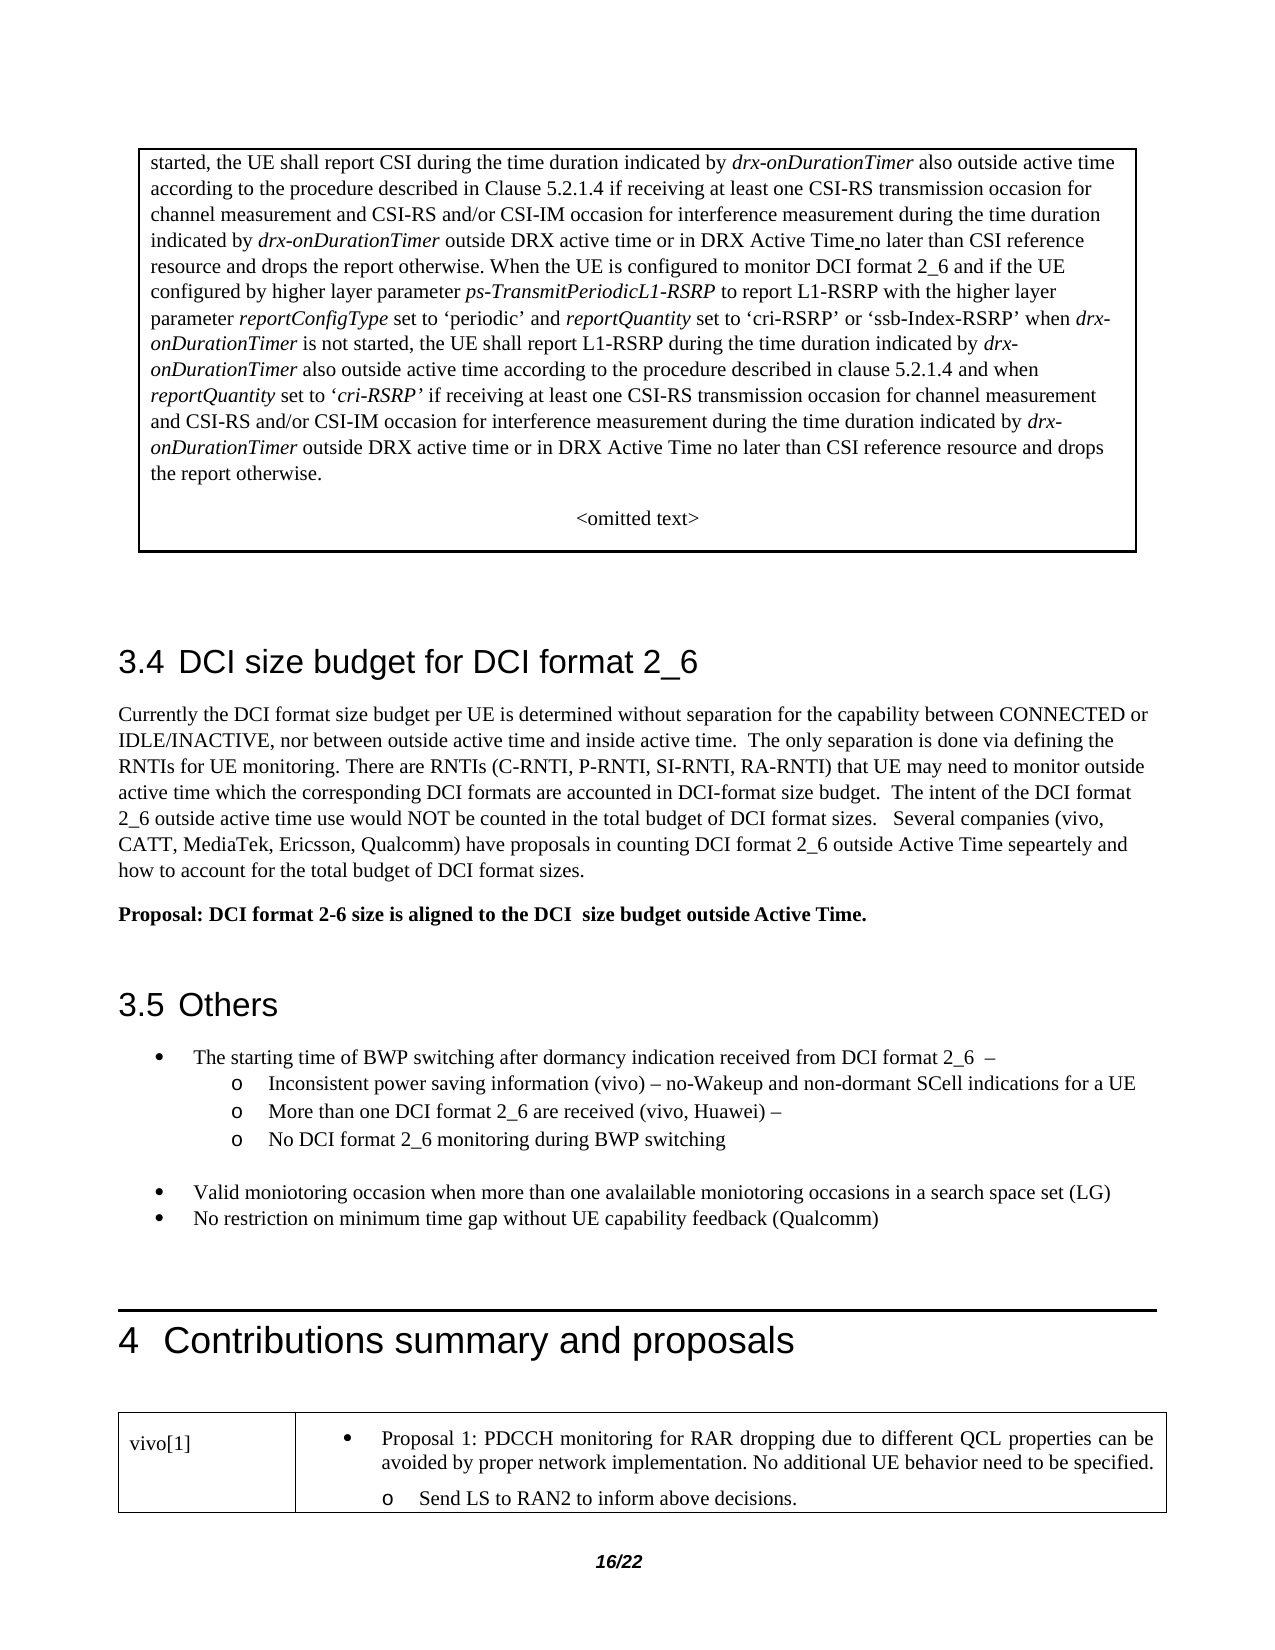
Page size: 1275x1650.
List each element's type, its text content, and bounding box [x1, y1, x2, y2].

text Currently the DCI format size budget per UE is determined without separation for the capability between CONNECTED or IDLE/INACTIVE, nor between outside active time and inside active time. The only separation is done via defining the RNTIs for UE monitoring. There are RNTIs (C-RNTI, P-RNTI, SI-RNTI, RA-RNTI) that UE may need to monitor outside active time which the corresponding DCI formats are accounted in DCI-format size budget. The intent of the DCI format 2_6 outside active time use would NOT be counted in the total budget of DCI format sizes. Several companies (vivo, CATT, MediaTek, Ericsson, Qualcomm) have proposals in counting DCI format 2_6 outside Active Time sepeartely and how to account for the total budget of DCI format sizes. [118, 702, 1157, 882]
subtitle DCI size budget for DCI format 2_6 [118, 642, 1157, 680]
list No restriction on minimum time gap without UE capability feedback (Qualcomm) [156, 1206, 1157, 1230]
list Proposal: DCI format 2-6 size is aligned to the DCI size budget outside Active Time. [118, 902, 1157, 926]
subtitle Others [118, 985, 1157, 1023]
list Inconsistent power saving information (vivo) – no-Wakeup and non-dormant SCell indications for a UE [231, 1071, 1157, 1097]
list More than one DCI format 2_6 are received (vivo, Huawei) – [231, 1099, 1157, 1124]
subtitle Contributions summary and proposals [118, 1312, 1157, 1361]
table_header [296, 1413, 1166, 1512]
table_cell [140, 150, 1135, 550]
list The starting time of BWP switching after dormancy indication received from DCI format 2_6 – [156, 1045, 1157, 1069]
table_header vivo[1] [119, 1413, 295, 1512]
list Valid moniotoring occasion when more than one avalailable moniotoring occasions in a search space set (LG) [156, 1180, 1157, 1204]
list No DCI format 2_6 monitoring during BWP switching [231, 1127, 1157, 1152]
